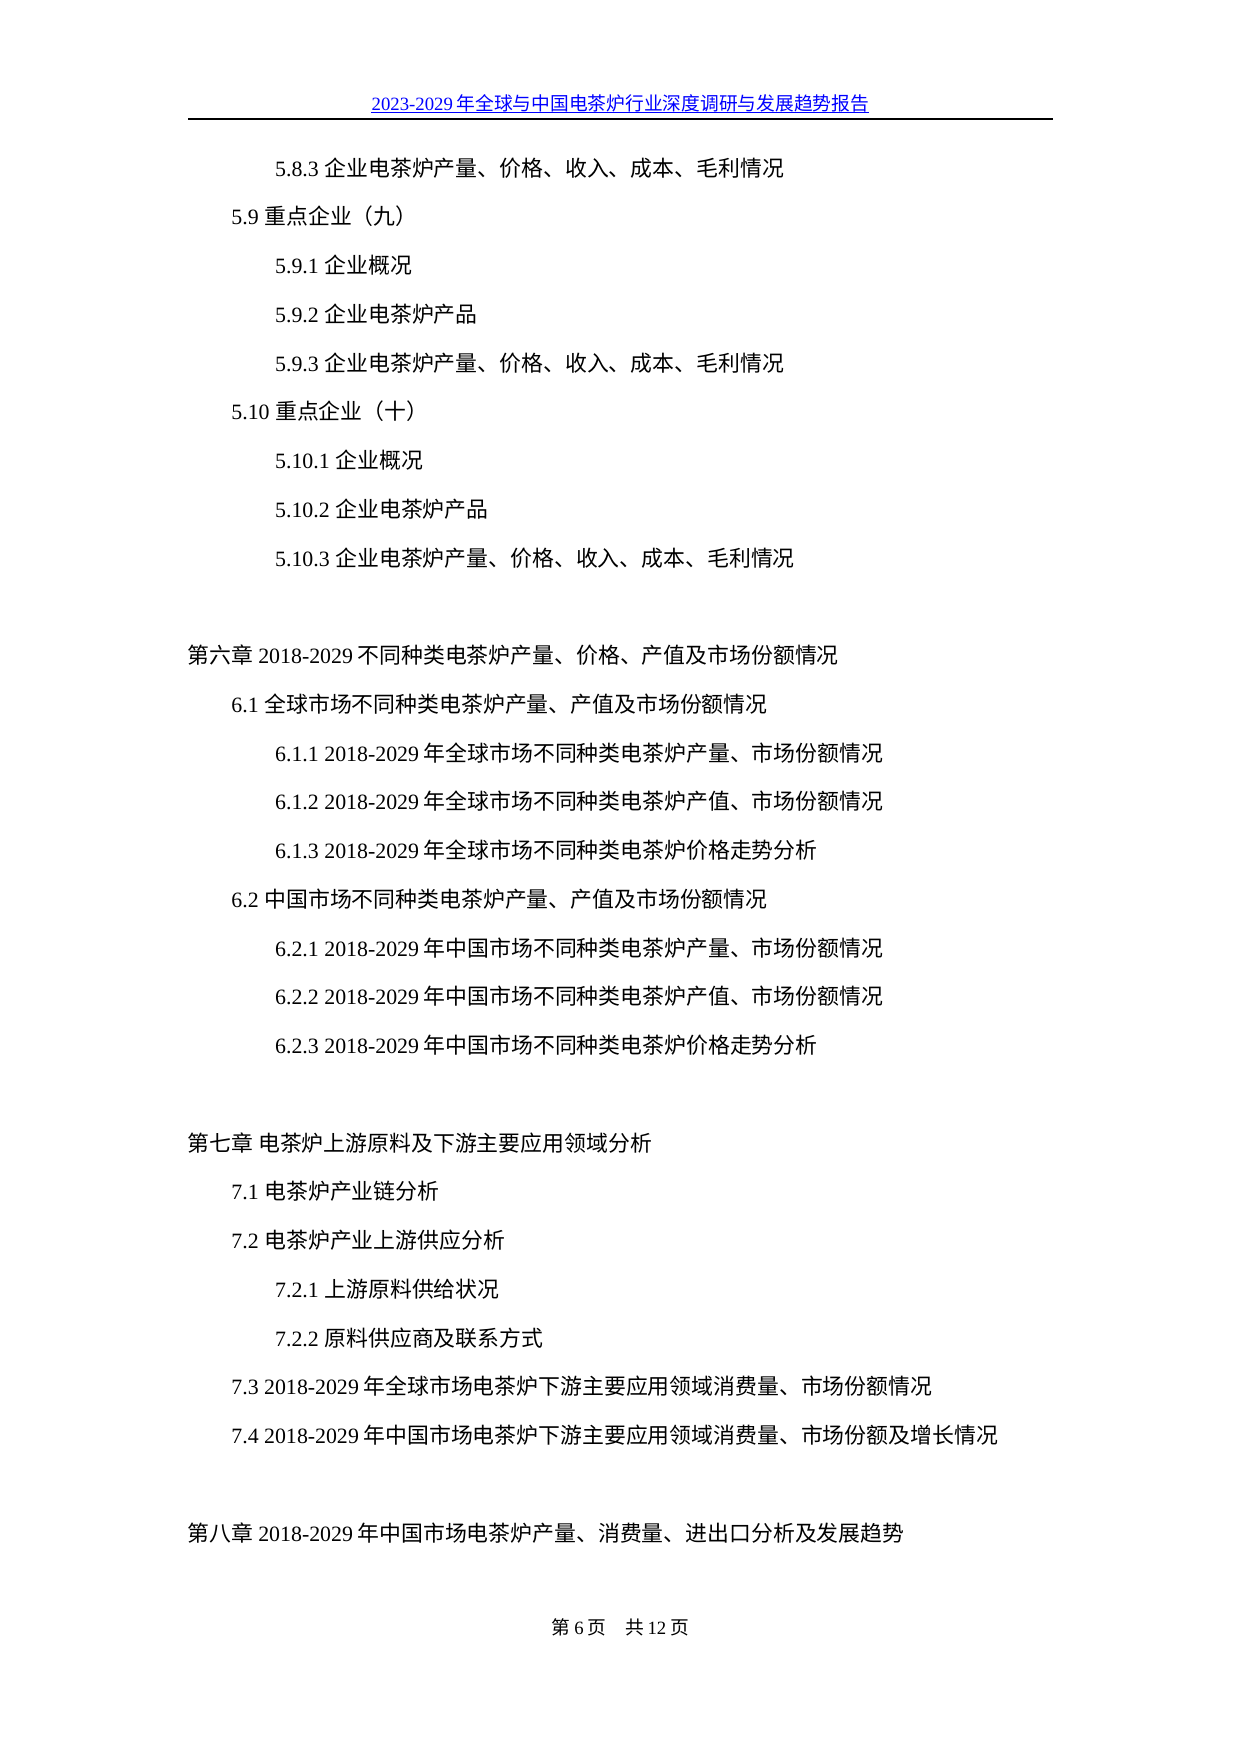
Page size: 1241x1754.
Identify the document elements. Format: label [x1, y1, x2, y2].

text [187, 150, 1053, 1548]
